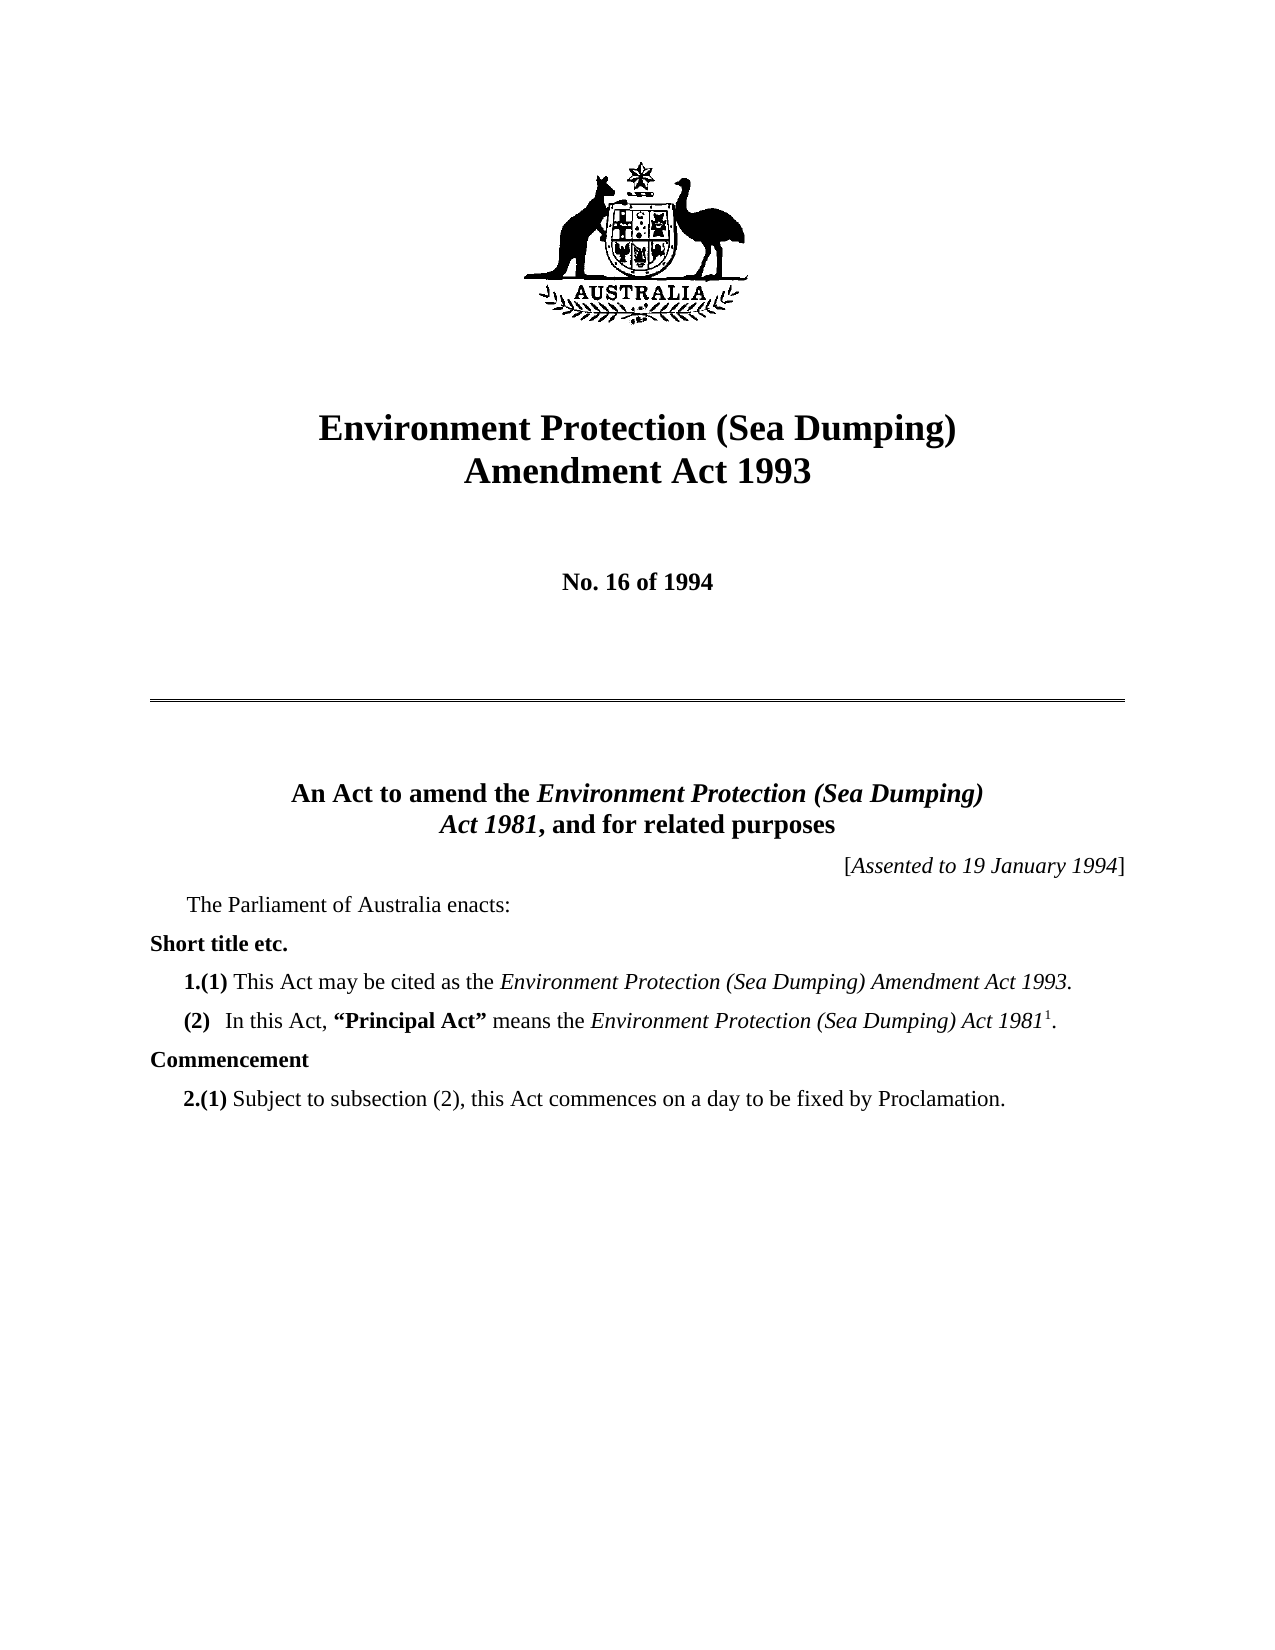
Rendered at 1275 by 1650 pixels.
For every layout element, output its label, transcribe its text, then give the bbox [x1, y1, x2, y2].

picture [524, 162, 751, 331]
text 2.(1) Subject to subsection (2), this Act commences on a day to be fixed by Proclamation. [150, 1085, 1125, 1111]
text An Act to amend the Environment Protection (Sea Dumping) Act 1981, and for related purposes [150, 777, 1125, 839]
text No. 16 of 1994 [150, 567, 1125, 596]
text (2) In this Act, “Principal Act” means the Environment Protection (Sea Dumping) Act 19811. [150, 1007, 1125, 1034]
text 1.(1) This Act may be cited as the Environment Protection (Sea Dumping) Amendment Act 1993. [150, 968, 1125, 995]
text Environment Protection (Sea Dumping) Amendment Act 1993 [150, 406, 1125, 492]
text The Parliament of Australia enacts: [186, 891, 1125, 917]
text Short title etc. [150, 929, 1125, 956]
text Commencement [150, 1046, 1125, 1072]
text [Assented to 19 January 1994] [150, 852, 1125, 878]
